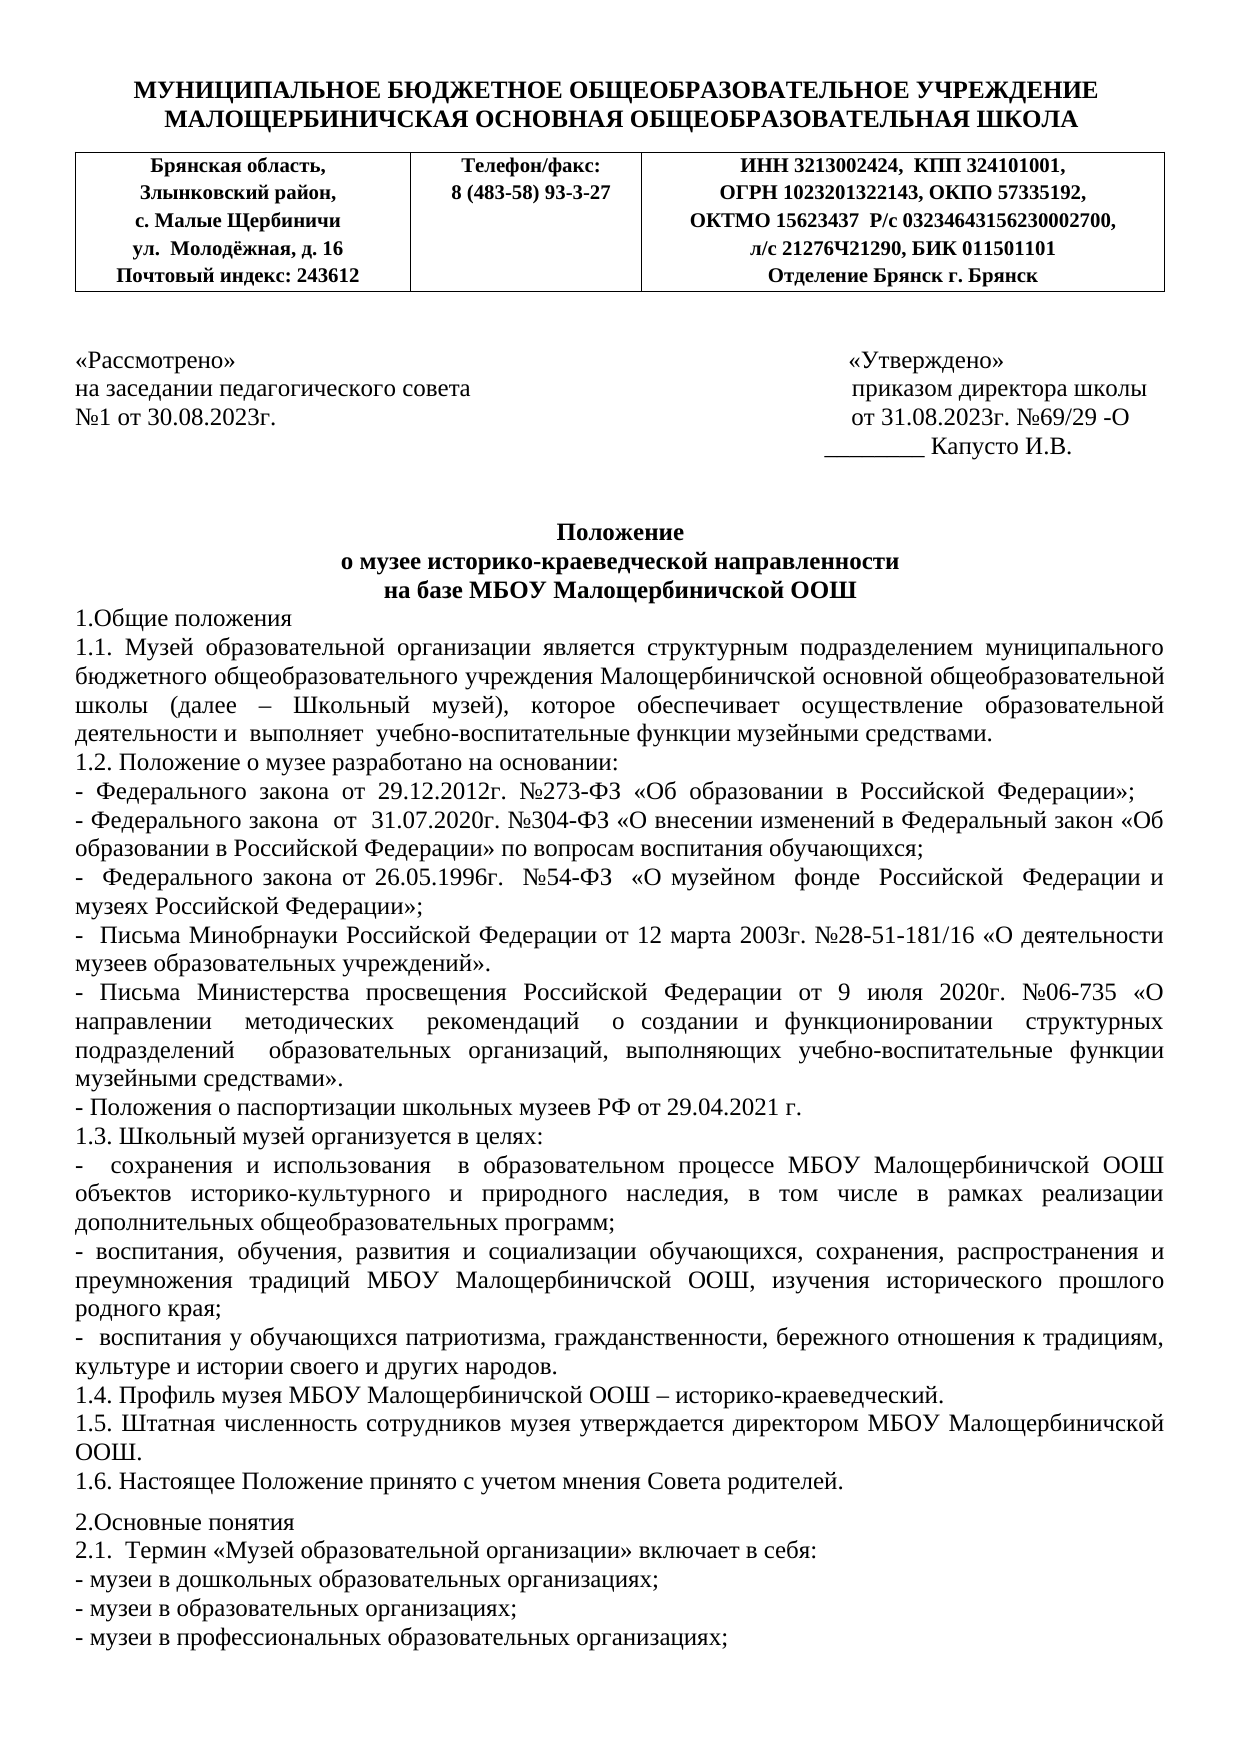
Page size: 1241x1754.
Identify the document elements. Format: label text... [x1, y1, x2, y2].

text о музее историко-краеведческой направленности [75, 546, 1165, 575]
text на заседании педагогического совета приказом директора школы [75, 373, 1165, 402]
text - воспитания, обучения, развития и социализации обучающихся, сохранения, распространения и преумножения традиций МБОУ Малощербиничской ООШ, изучения исторического прошлого родного края; [75, 1236, 1165, 1322]
text - воспитания у обучающихся патриотизма, гражданственности, бережного отношения к традициям, культуре и истории своего и других народов. [75, 1322, 1165, 1380]
text 1.1. Музей образовательной организации является структурным подразделением муниципального бюджетного общеобразовательного учреждения Малощербиничской основной общеобразовательной школы (далее – Школьный музей), которое обеспечивает осуществление образовательной деятельности и выполняет учебно-воспитательные функции музейными средствами. [75, 632, 1165, 747]
text МУНИЦИПАЛЬНОЕ БЮДЖЕТНОЕ ОБЩЕОБРАЗОВАТЕЛЬНОЕ УЧРЕЖДЕНИЕ [75, 75, 1157, 104]
text 1.4. Профиль музея МБОУ Малощербиничской ООШ – историко-краеведческий. [75, 1380, 1165, 1408]
text - музеи в дошкольных образовательных организациях; [75, 1564, 1165, 1593]
table_header ИНН 3213002424, КПП 324101001, ОГРН 1023201322143, ОКПО 57335192, ОКТМО 15623437 Р/с 03234643156230002700, л/с 21276Ч21290, БИК 011501101 Отделение Брянск г. Брянск [642, 153, 1164, 291]
text - Положения о паспортизации школьных музеев РФ от 29.04.2021 г. [75, 1092, 1165, 1121]
text №1 от 30.08.2023г. от 31.08.2023г. №69/29 -О [75, 402, 1165, 431]
text - музеи в образовательных организациях; [75, 1593, 1165, 1622]
text - сохранения и использования в образовательном процессе МБОУ Малощербиничской ООШ объектов историко-культурного и природного наследия, в том числе в рамках реализации дополнительных общеобразовательных программ; [75, 1150, 1165, 1236]
text 2.1. Термин «Музей образовательной организации» включает в себя: [75, 1536, 1165, 1564]
text 1.3. Школьный музей организуется в целях: [75, 1121, 1165, 1150]
text - Федерального закона от 29.12.2012г. №273-ФЗ «Об образовании в Российской Федерации»; [75, 776, 1165, 805]
table_header Телефон/факс: 8 (483-58) 93-3-27 [411, 153, 641, 291]
text - Федерального закона от 26.05.1996г. №54-ФЗ «О музейном фонде Российской Федерации и музеях Российской Федерации»; [75, 862, 1165, 920]
text ________ Капусто И.В. [75, 431, 1165, 460]
text - Федерального закона от 31.07.2020г. №304-ФЗ «О внесении изменений в Федеральный закон «Об образовании в Российской Федерации» по вопросам воспитания обучающихся; [75, 805, 1165, 862]
text 2.Основные понятия [75, 1507, 1165, 1536]
table_header Брянская область, Злынковский район, с. Малые Щербиничи ул. Молодёжная, д. 16 Почтовый индекс: 243612 [76, 153, 410, 291]
text «Рассмотрено» «Утверждено» [75, 345, 1165, 373]
text 1.Общие положения [75, 603, 1165, 632]
text 1.2. Положение о музее разработано на основании: [75, 747, 1165, 776]
text - Письма Минобрнауки Российской Федерации от 12 марта 2003г. №28-51-181/16 «О деятельности музеев образовательных учреждений». [75, 920, 1165, 977]
text 1.5. Штатная численность сотрудников музея утверждается директором МБОУ Малощербиничской ООШ. [75, 1408, 1165, 1466]
text - Письма Министерства просвещения Российской Федерации от 9 июля 2020г. №06-735 «О направлении методических рекомендаций о создании и функционировании структурных подразделений образовательных организаций, выполняющих учебно-воспитательные функции музейными средствами». [75, 977, 1165, 1092]
text 1.6. Настоящее Положение принято с учетом мнения Совета родителей. [75, 1466, 1165, 1495]
text на базе МБОУ Малощербиничской ООШ [75, 575, 1165, 603]
text Положение [75, 517, 1165, 546]
text МАЛОЩЕРБИНИЧСКАЯ ОСНОВНАЯ ОБЩЕОБРАЗОВАТЕЛЬНАЯ ШКОЛА [75, 104, 1168, 132]
text - музеи в профессиональных образовательных организациях; [75, 1622, 1165, 1651]
